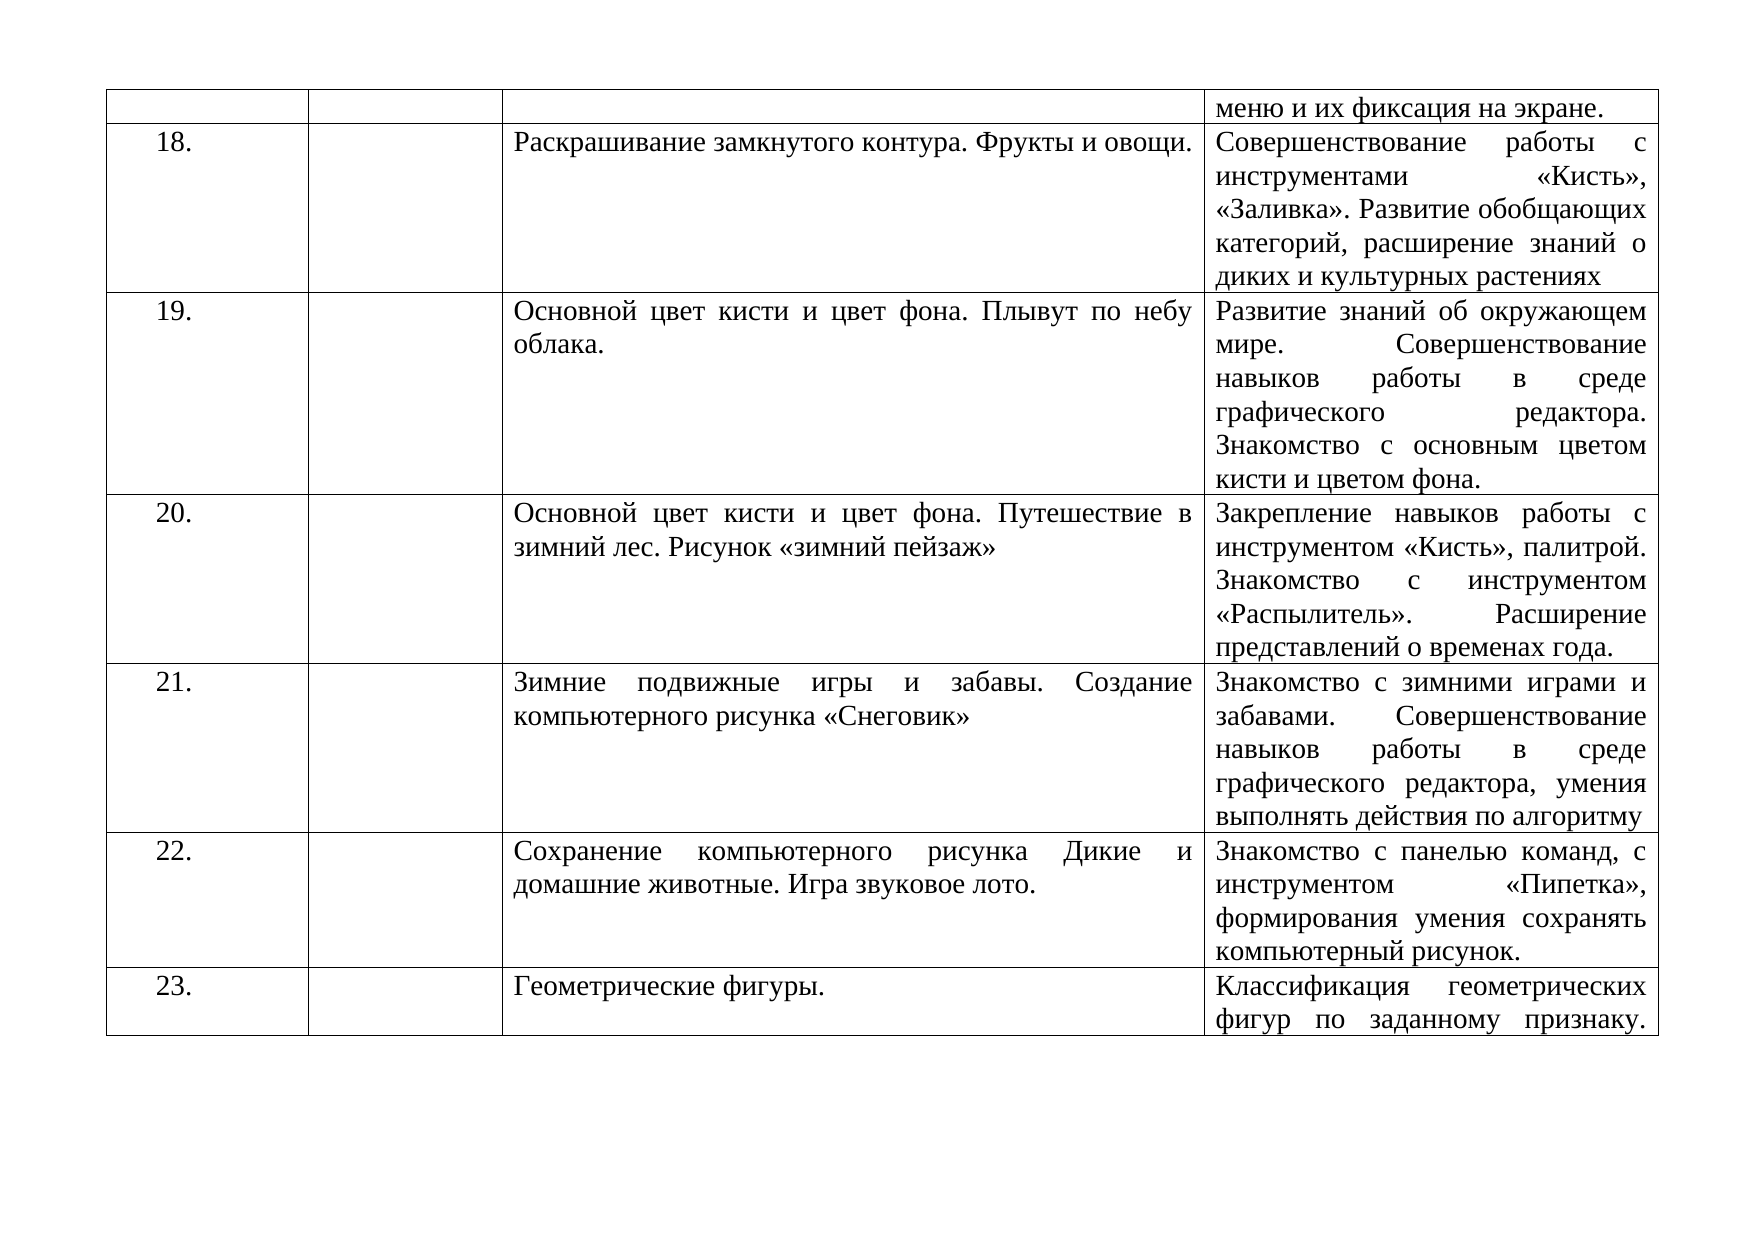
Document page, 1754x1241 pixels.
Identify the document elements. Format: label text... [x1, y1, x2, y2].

table_cell [309, 293, 502, 494]
table_cell [107, 293, 308, 494]
table_cell [107, 90, 308, 123]
table_cell [309, 664, 502, 832]
table_cell Совершенствование работы с инструментами «Кисть», «Заливка». Развитие обобщающих категорий, расширение знаний о диких и культурных растениях [1205, 124, 1658, 292]
table_cell [107, 664, 308, 832]
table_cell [1205, 90, 1658, 123]
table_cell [503, 90, 1204, 123]
table_cell [107, 124, 308, 292]
table_cell Зимние подвижные игры и забавы. Создание компьютерного рисунка «Снеговик» [503, 664, 1204, 832]
table_cell Сохранение компьютерного рисунка Дикие и домашние животные. Игра звуковое лото. [503, 833, 1204, 967]
table_cell Основной цвет кисти и цвет фона. Путешествие в зимний лес. Рисунок «зимний пейзаж» [503, 495, 1204, 663]
table_cell [309, 833, 502, 967]
table_cell Основной цвет кисти и цвет фона. Плывут по небу облака. [503, 293, 1204, 494]
table_cell [309, 968, 502, 1035]
table_cell [309, 124, 502, 292]
table_cell Закрепление навыков работы с инструментом «Кисть», палитрой. Знакомство с инструментом «Распылитель». Расширение представлений о временах года. [1205, 495, 1658, 663]
table_cell Знакомство с зимними играми и забавами. Совершенствование навыков работы в среде графического редактора, умения выполнять действия по алгоритму [1205, 664, 1658, 832]
table_cell Знакомство с панелью команд, с инструментом «Пипетка», формирования умения сохранять компьютерный рисунок. [1205, 833, 1658, 967]
table_cell [309, 495, 502, 663]
table_cell [107, 495, 308, 663]
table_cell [503, 968, 1204, 1035]
table_cell [107, 968, 308, 1035]
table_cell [1205, 968, 1658, 1035]
table_cell Развитие знаний об окружающем мире. Совершенствование навыков работы в среде графического редактора. Знакомство с основным цветом кисти и цветом фона. [1205, 293, 1658, 494]
table_cell Раскрашивание замкнутого контура. Фрукты и овощи. [503, 124, 1204, 292]
table_cell [107, 833, 308, 967]
table_cell [309, 90, 502, 123]
